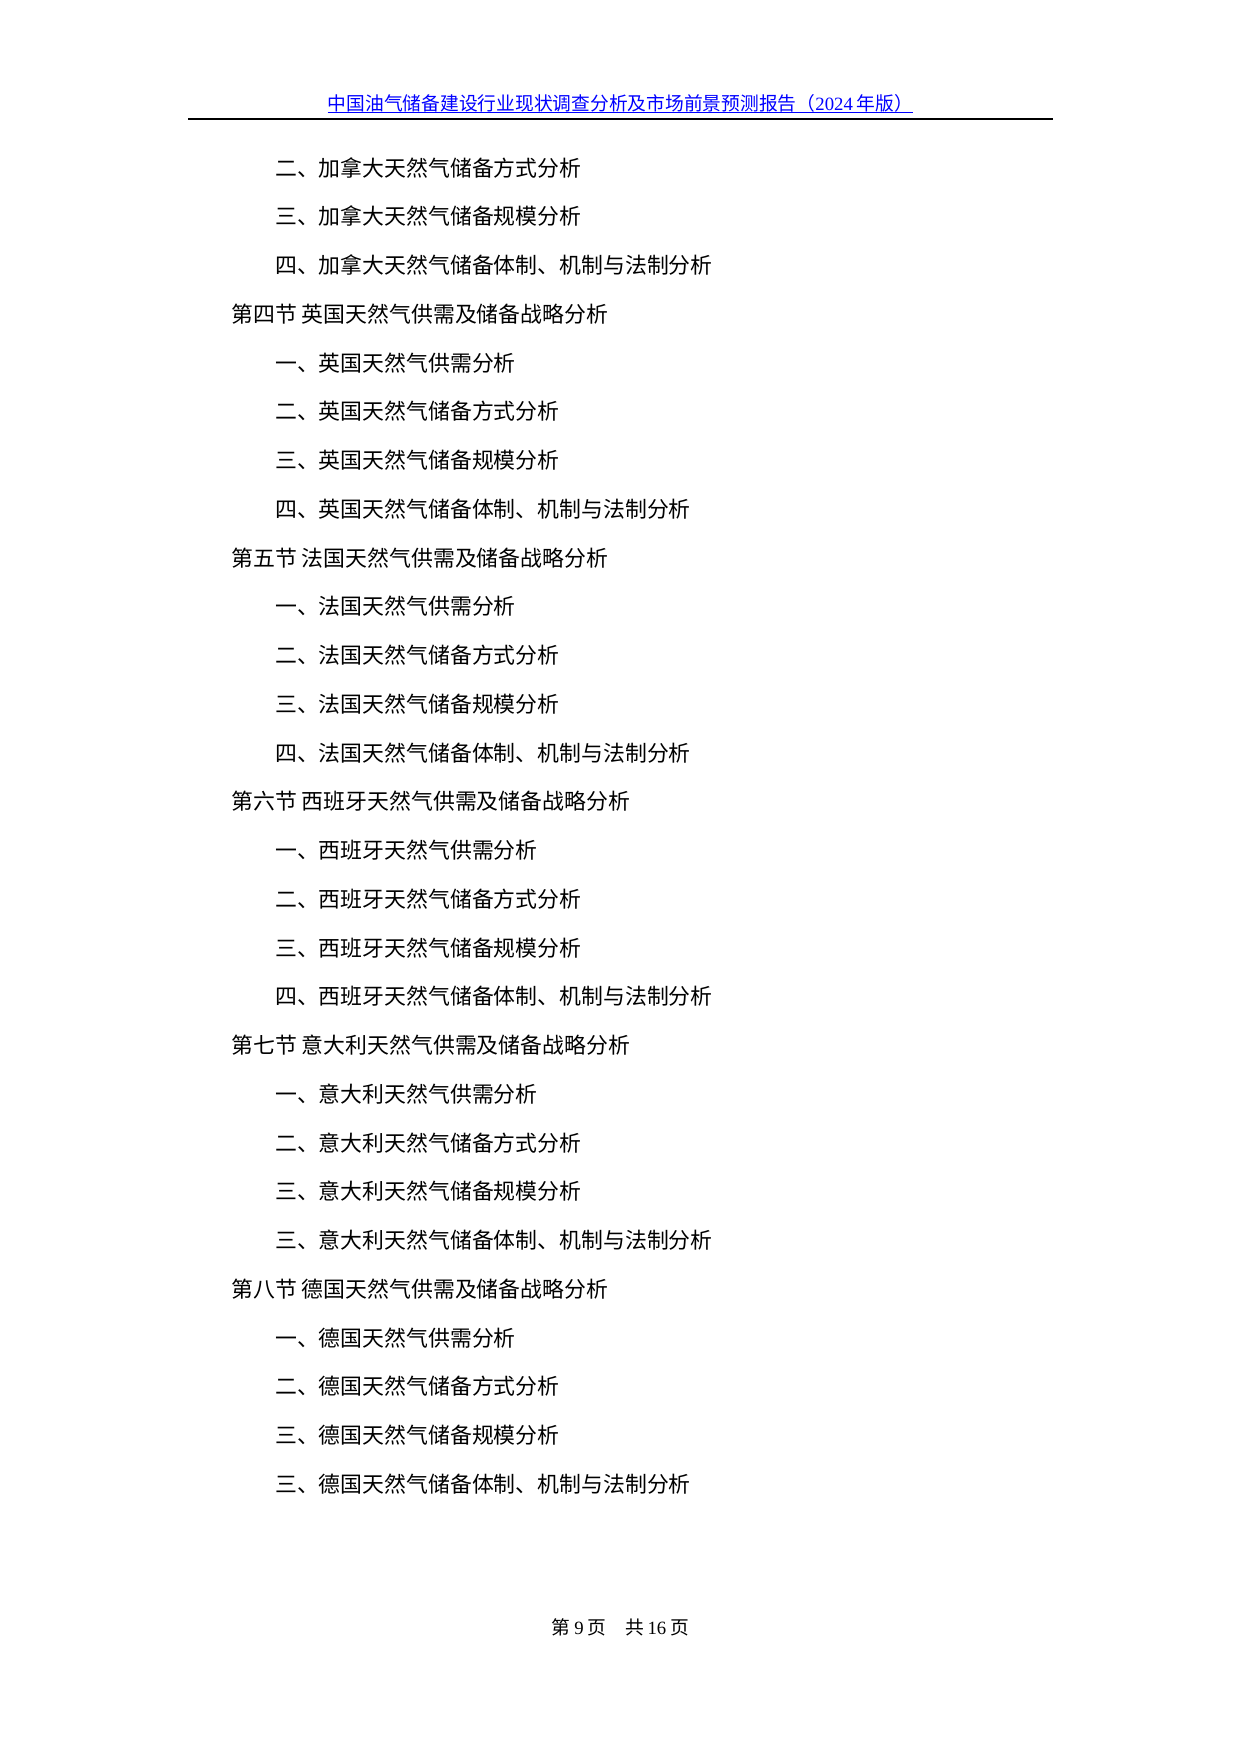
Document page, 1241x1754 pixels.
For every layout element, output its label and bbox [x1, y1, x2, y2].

text [187, 150, 1053, 1499]
